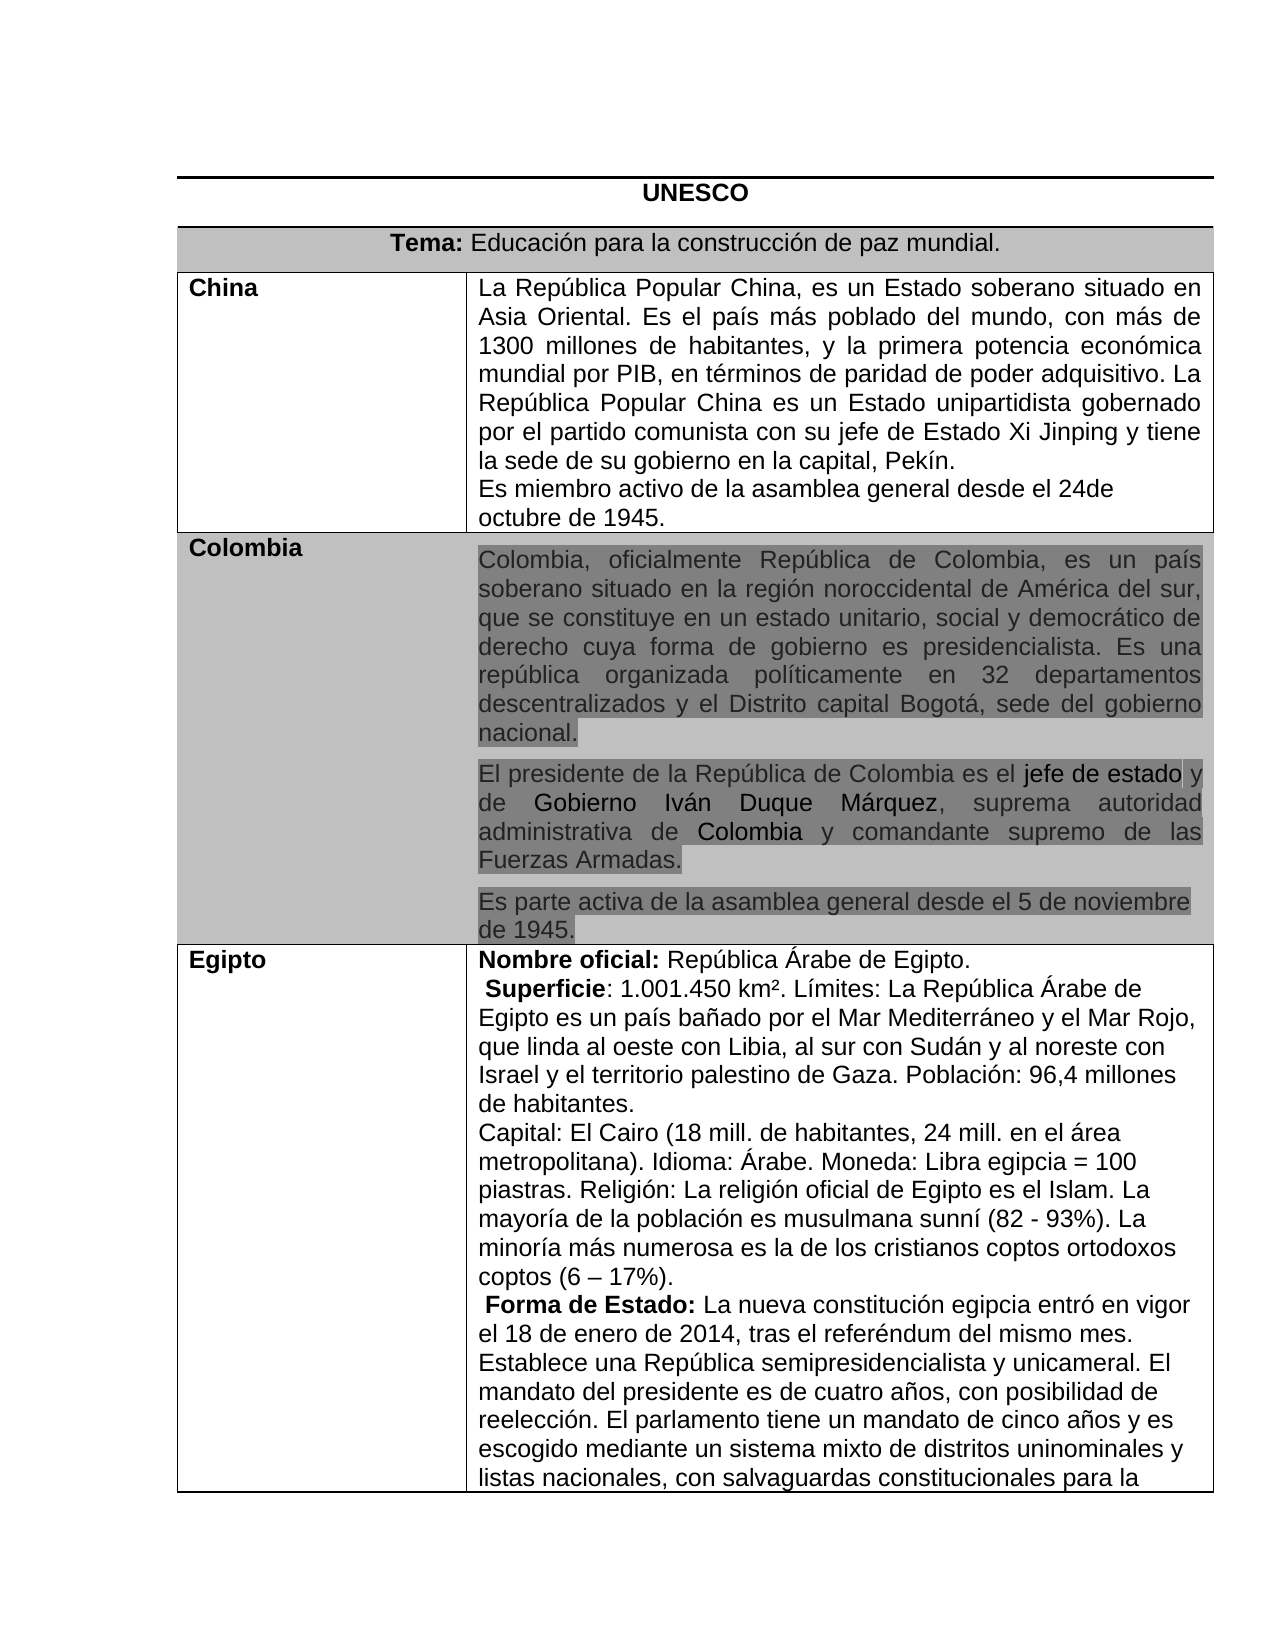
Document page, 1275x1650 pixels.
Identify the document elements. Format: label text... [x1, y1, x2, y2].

table_cell Tema: Educación para la construcción de paz mundial. [177, 226, 1214, 272]
table_cell Colombia, oficialmente República de Colombia, es un país soberano situado en la región noroccidental de América del sur, que se constituye en un estado unitario, social y democrático de derecho cuya forma de gobierno es presidencialista. Es una república organizada políticamente en 32 departamentos descentralizados y el Distrito capital Bogotá, sede del gobierno nacional. El presidente de la República de Colombia es el jefe de estado y de Gobierno Iván Duque Márquez, suprema autoridad administrativa de Colombia y comandante supremo de las Fuerzas Armadas. Es parte activa de la asamblea general desde el 5 de noviembre de 1945. [467, 533, 1214, 944]
table_cell Colombia [177, 533, 467, 944]
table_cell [467, 945, 1213, 1491]
table_header UNESCO [177, 179, 1214, 226]
table_cell La República Popular China, es un Estado soberano situado en Asia Oriental. Es el país más poblado del mundo, con más de 1300 millones de habitantes, y la primera potencia económica mundial por PIB, en términos de paridad de poder adquisitivo. La República Popular China es un Estado unipartidista gobernado por el partido comunista con su jefe de Estado Xi Jinping y tiene la sede de su gobierno en la capital, Pekín. Es miembro activo de la asamblea general desde el 24de octubre de 1945. [467, 273, 1213, 532]
table_cell China [178, 273, 466, 532]
table_cell Egipto [178, 945, 466, 1491]
